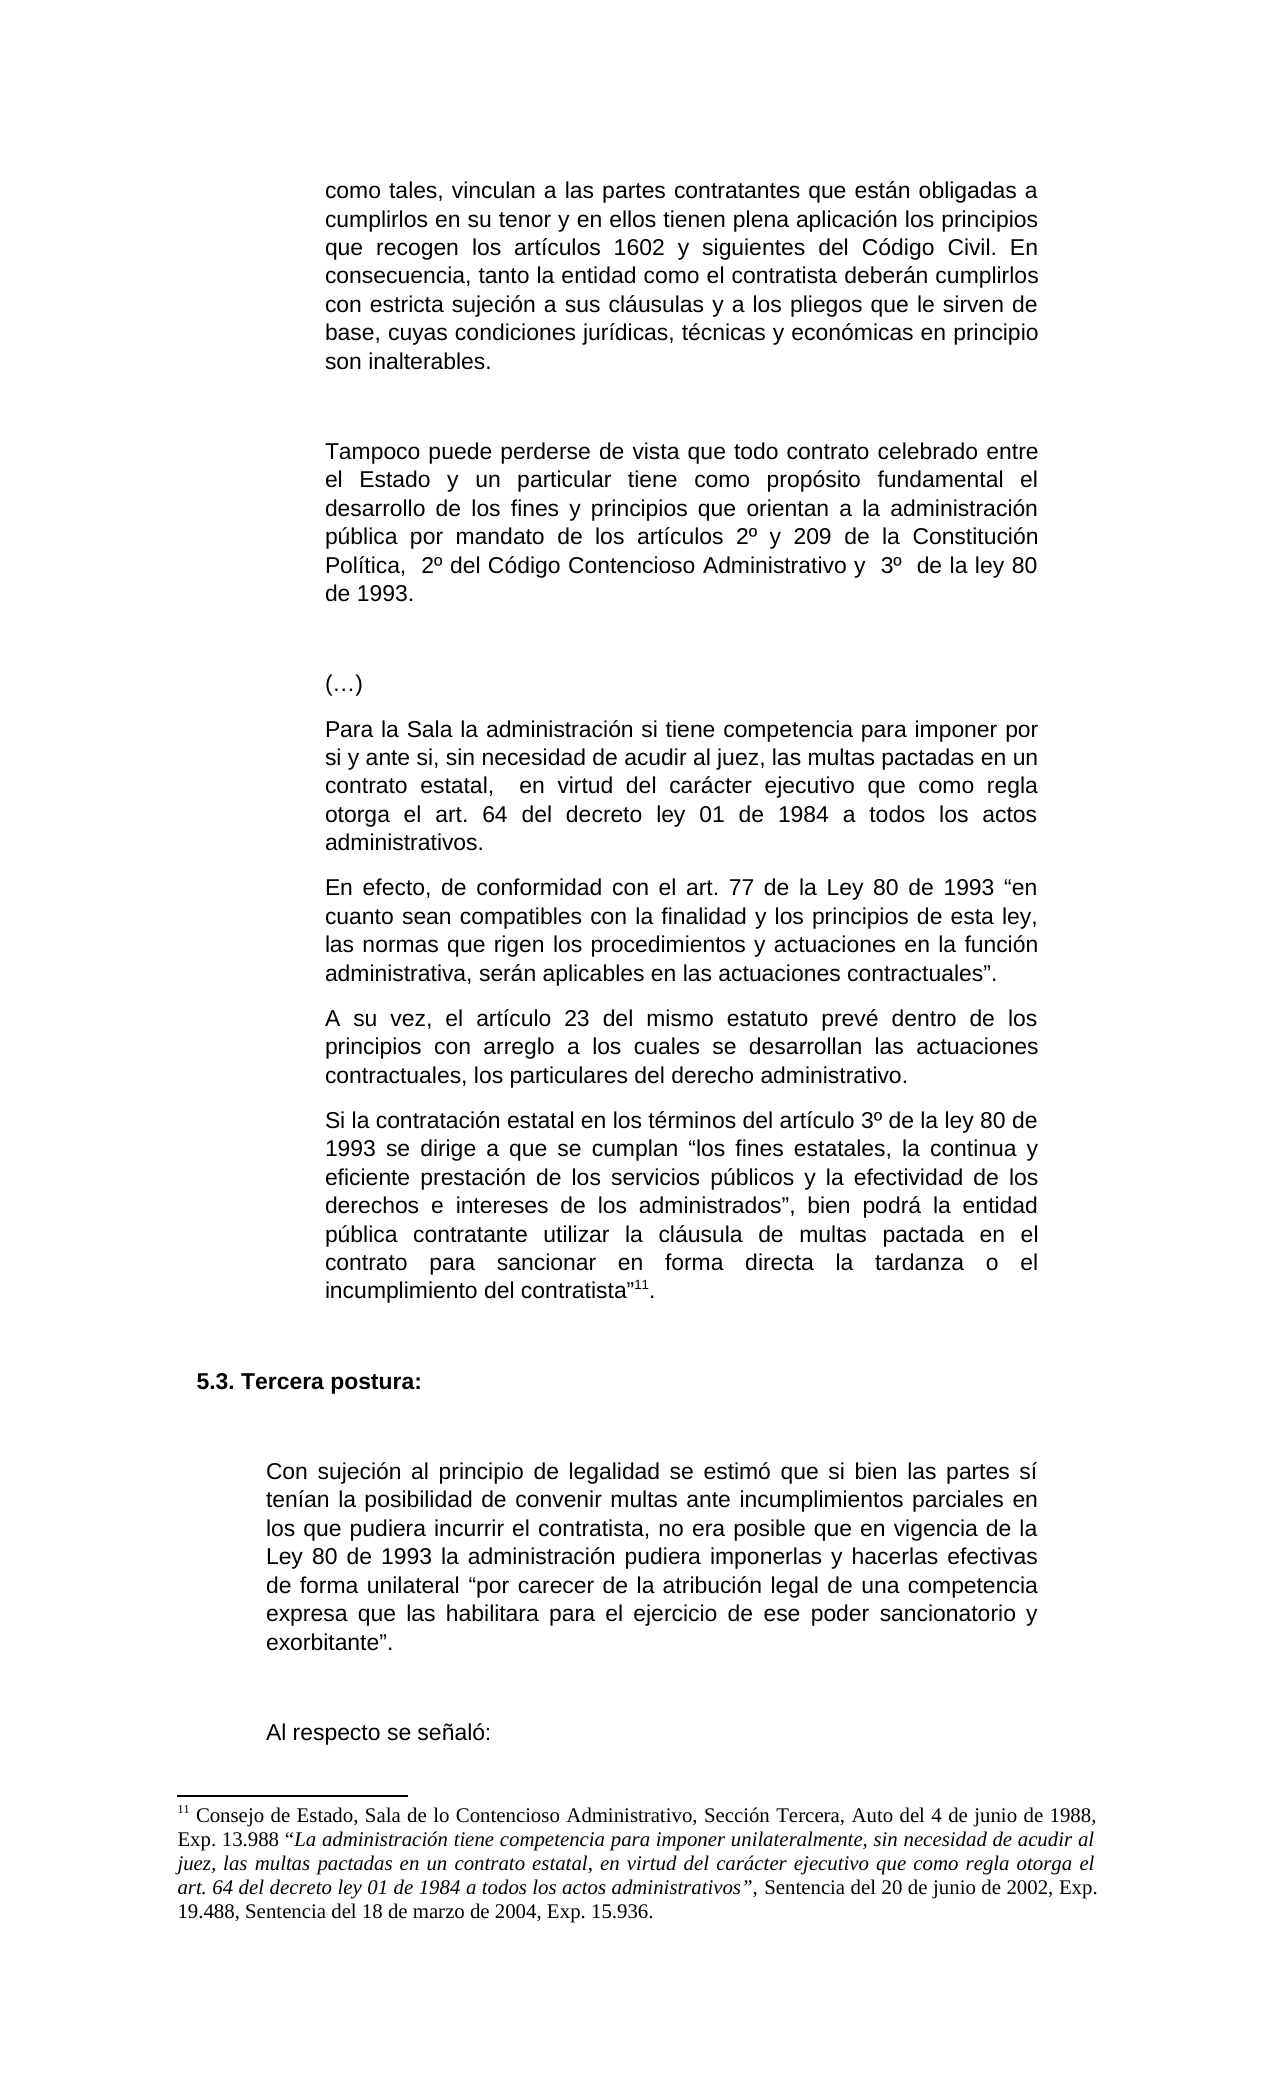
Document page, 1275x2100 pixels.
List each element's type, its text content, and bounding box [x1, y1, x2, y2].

text Si la contratación estatal en los términos del artículo 3º de la ley 80 de 1993 se dirige a que se cumplan “los fines estatales, la continua y eficiente prestación de los servicios públicos y la efectividad de los derechos e intereses de los administrados”, bien podrá la entidad pública contratante utilizar la cláusula de multas pactada en el contrato para sancionar en forma directa la tardanza o el incumplimiento del contratista”. [325, 1107, 1039, 1304]
text (…) [266, 670, 1039, 697]
text Al respecto se señaló: [266, 1719, 1039, 1745]
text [325, 177, 1039, 374]
text Para la Sala la administración si tiene competencia para imponer por si y ante si, sin necesidad de acudir al juez, las multas pactadas en un contrato estatal, en virtud del carácter ejecutivo que como regla otorga el art. 64 del decreto ley 01 de 1984 a todos los actos administrativos. [325, 716, 1039, 856]
text En efecto, de conformidad con el art. 77 de la Ley 80 de 1993 “en cuanto sean compatibles con la finalidad y los principios de esta ley, las normas que rigen los procedimientos y actuaciones en la función administrativa, serán aplicables en las actuaciones contractuales”. [325, 874, 1039, 986]
text Tampoco puede perderse de vista que todo contrato celebrado entre el Estado y un particular tiene como propósito fundamental el desarrollo de los fines y principios que orientan a la administración pública por mandato de los artículos 2º y 209 de la Constitución Política, 2º del Código Contencioso Administrativo y 3º de la ley 80 de 1993. [325, 438, 1039, 607]
text A su vez, el artículo 23 del mismo estatuto prevé dentro de los principios con arreglo a los cuales se desarrollan las actuaciones contractuales, los particulares del derecho administrativo. [325, 1005, 1039, 1088]
text Con sujeción al principio de legalidad se estimó que si bien las partes sí tenían la posibilidad de convenir multas ante incumplimientos parciales en los que pudiera incurrir el contratista, no era posible que en vigencia de la Ley 80 de 1993 la administración pudiera imponerlas y hacerlas efectivas de forma unilateral “por carecer de la atribución legal de una competencia expresa que las habilitara para el ejercicio de ese poder sancionatorio y exorbitante”. [266, 1458, 1039, 1655]
text 5.3. Tercera postura: [177, 1368, 1039, 1394]
